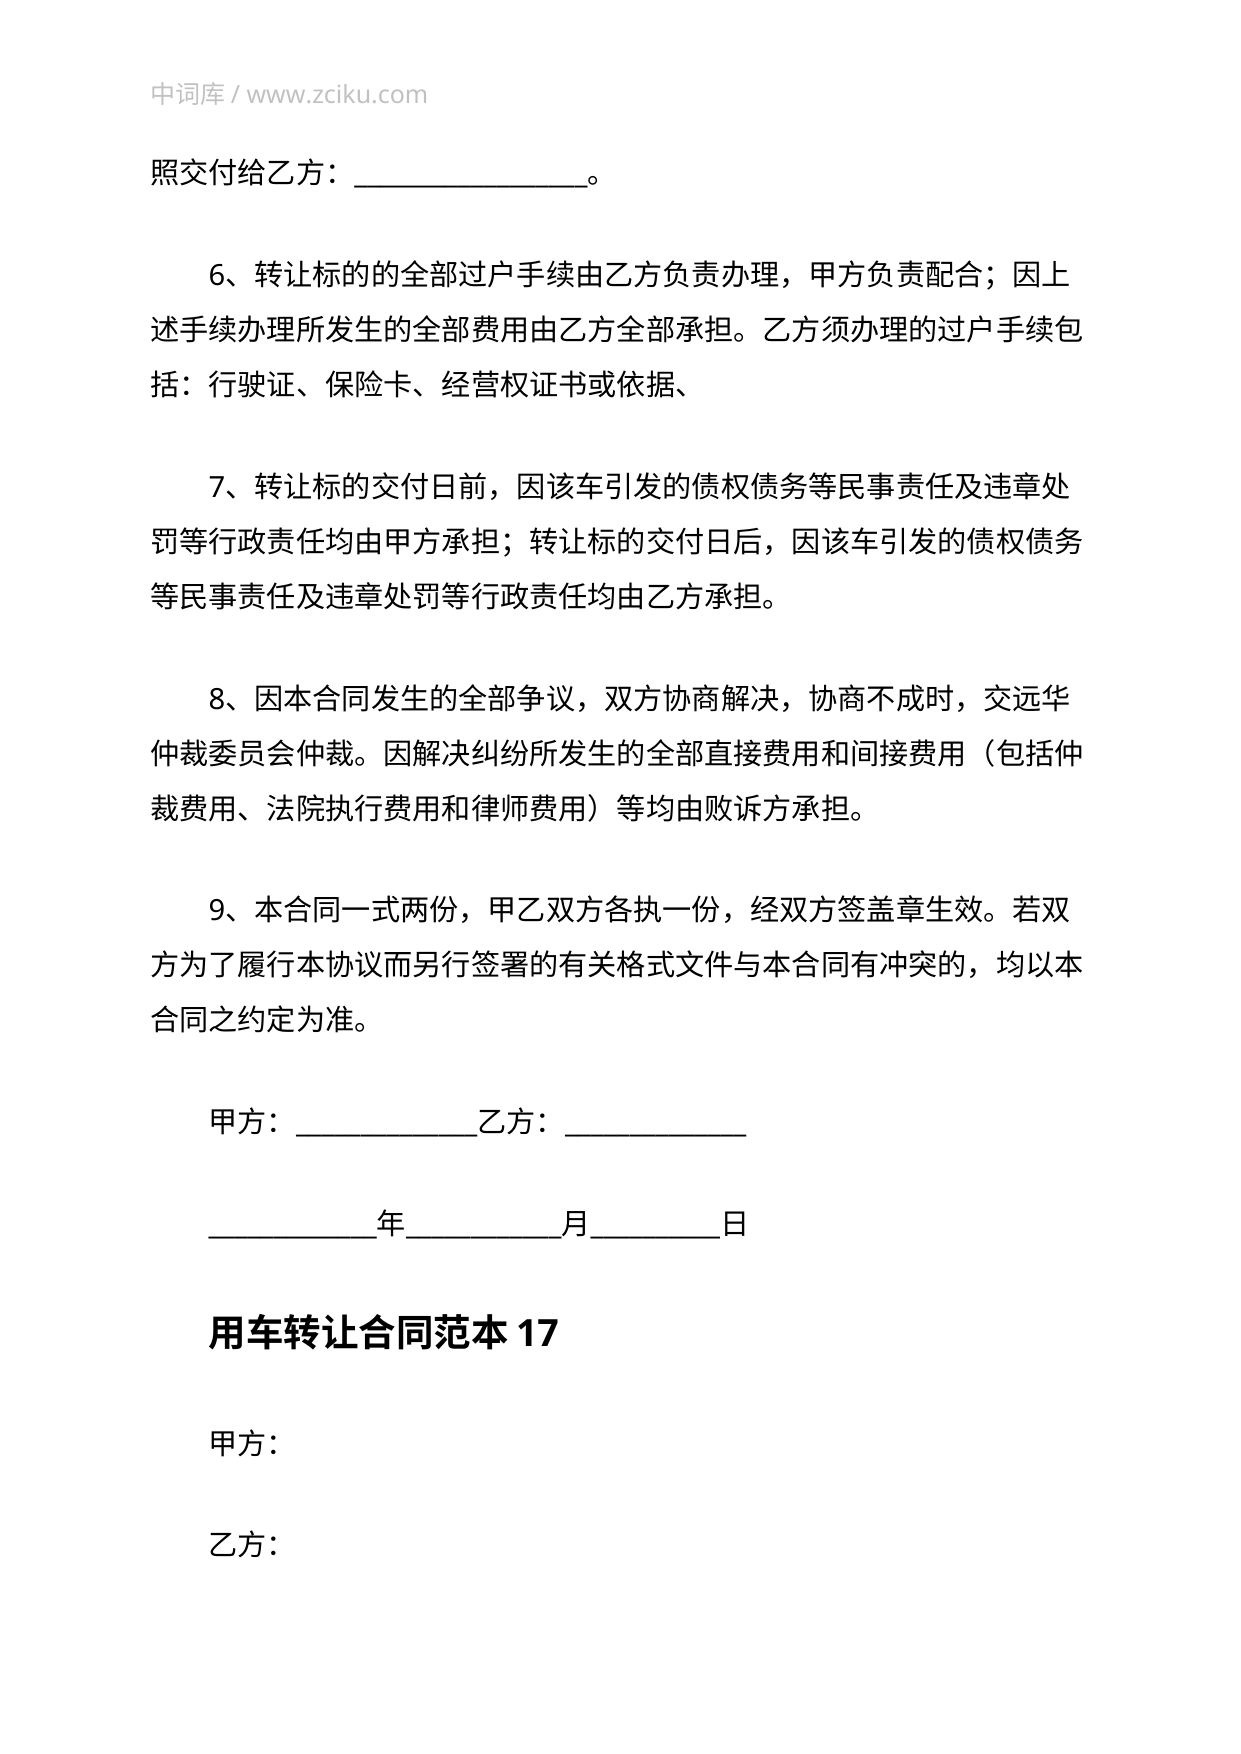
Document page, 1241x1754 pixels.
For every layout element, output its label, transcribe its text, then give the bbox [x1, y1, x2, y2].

text _____________年____________月__________日 [150, 1201, 1090, 1243]
text 7、转让标的交付日前，因该车引发的债权债务等民事责任及违章处罚等行政责任均由甲方承担；转让标的交付日后，因该车引发的债权债务等民事责任及违章处罚等行政责任均由乙方承担。 [150, 464, 1090, 616]
text 6、转让标的的全部过户手续由乙方负责办理，甲方负责配合；因上述手续办理所发生的全部费用由乙方全部承担。乙方须办理的过户手续包括：行驶证、保险卡、经营权证书或依据、 [150, 252, 1090, 404]
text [150, 150, 1090, 192]
text 乙方： [150, 1522, 1090, 1564]
text 8、因本合同发生的全部争议，双方协商解决，协商不成时，交远华仲裁委员会仲裁。因解决纠纷所发生的全部直接费用和间接费用（包括仲裁费用、法院执行费用和律师费用）等均由败诉方承担。 [150, 675, 1090, 827]
text 9、本合同一式两份，甲乙双方各执一份，经双方签盖章生效。若双方为了履行本协议而另行签署的有关格式文件与本合同有冲突的，均以本合同之约定为准。 [150, 887, 1090, 1039]
text 甲方：______________乙方：______________ [150, 1099, 1090, 1141]
text 甲方： [150, 1420, 1090, 1462]
text 用车转让合同范本17 [150, 1303, 1090, 1357]
